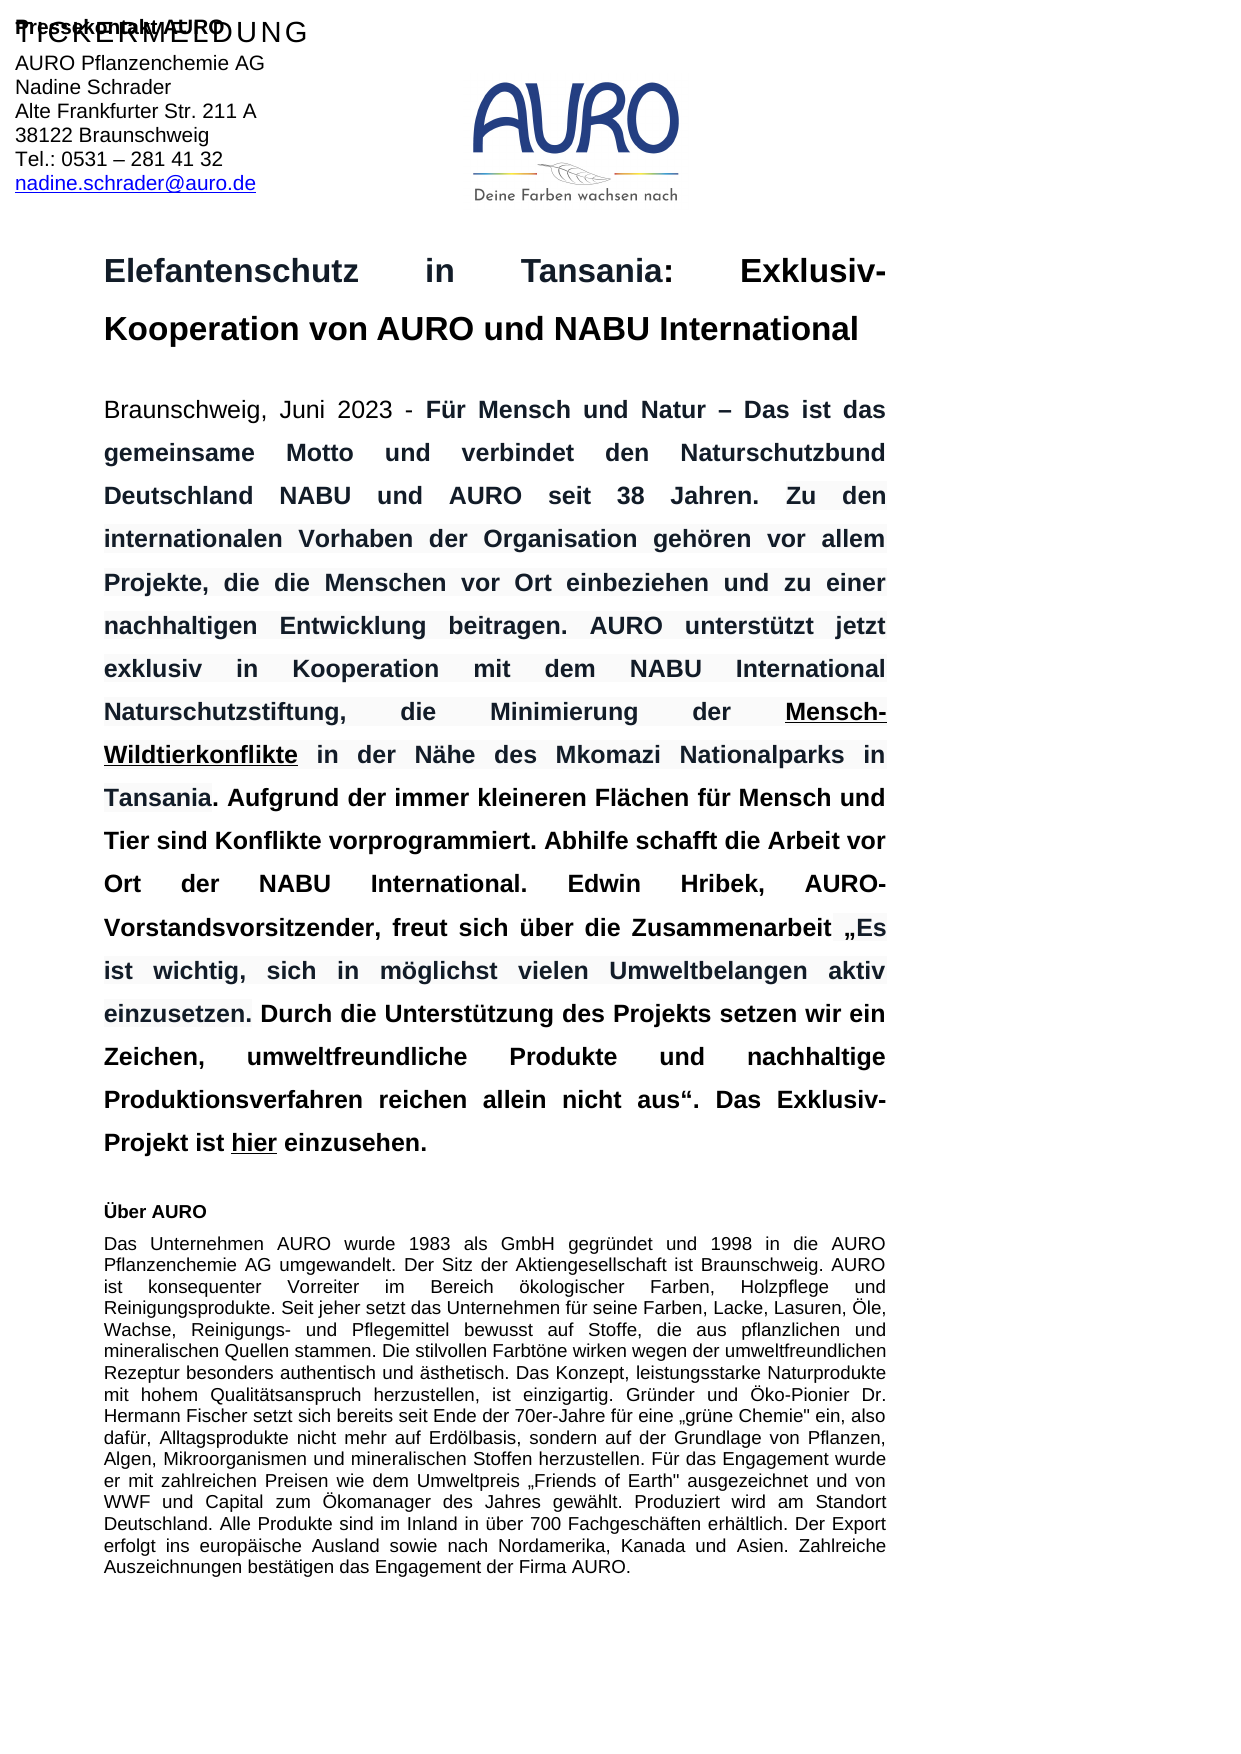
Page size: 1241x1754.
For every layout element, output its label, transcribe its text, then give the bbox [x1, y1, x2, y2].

text Braunschweig, Juni 2023 - Für Mensch und Natur – Das ist das gemeinsame Motto und verbindet den Naturschutzbund Deutschland NABU und AURO seit 38 Jahren. Zu den internationalen Vorhaben der Organisation gehören vor allem Projekte, die die Menschen vor Ort einbeziehen und zu einer nachhaltigen Entwicklung beitragen. AURO unterstützt jetzt exklusiv in Kooperation mit dem NABU International Naturschutzstiftung, die Minimierung der Mensch-Wildtierkonflikte in der Nähe des Mkomazi Nationalparks in Tansania. Aufgrund der immer kleineren Flächen für Mensch und Tier sind Konflikte vorprogrammiert. Abhilfe schafft die Arbeit vor Ort der NABU International. Edwin Hribek, AURO-Vorstandsvorsitzender, freut sich über die Zusammenarbeit „Es ist wichtig, sich in möglichst vielen Umweltbelangen aktiv einzusetzen. Durch die Unterstützung des Projekts setzen wir ein Zeichen, umweltfreundliche Produkte und nachhaltige Produktionsverfahren reichen allein nicht aus“. Das Exklusiv-Projekt ist hier einzusehen. [103, 766, 887, 1157]
subtitle Elefantenschutz in Tansania: Exklusiv-Kooperation von AURO und NABU International [103, 251, 887, 347]
text Das Unternehmen AURO wurde 1983 als GmbH gegründet und 1998 in die AURO Pflanzenchemie AG umgewandelt. Der Sitz der Aktiengesellschaft ist Braunschweig. AURO ist konsequenter Vorreiter im Bereich ökologischer Farben, Holzpflege und Reinigungsprodukte. Seit jeher setzt das Unternehmen für seine Farben, Lacke, Lasuren, Öle, Wachse, Reinigungs- und Pflegemittel bewusst auf Stoffe, die aus pflanzlichen und mineralischen Quellen stammen. Die stilvollen Farbtöne wirken wegen der umweltfreundlichen Rezeptur besonders authentisch und ästhetisch. Das Konzept, leistungsstarke Naturprodukte mit hohem Qualitätsanspruch herzustellen, ist einzigartig. Gründer und Öko-Pionier Dr. Hermann Fischer setzt sich bereits seit Ende der 70er-Jahre für eine „grüne Chemie" ein, also dafür, Alltagsprodukte nicht mehr auf Erdölbasis, sondern auf der Grundlage von Pflanzen, Algen, Mikroorganismen und mineralischen Stoffen herzustellen. Für das Engagement wurde er mit zahlreichen Preisen wie dem Umweltpreis „Friends of Earth" ausgezeichnet und von WWF und Capital zum Ökomanager des Jahres gewählt. Produziert wird am Standort Deutschland. Alle Produkte sind im Inland in über 700 Fachgeschäften erhältlich. Der Export erfolgt ins europäische Ausland sowie nach Nordamerika, Kanada und Asien. Zahlreiche Auszeichnungen bestätigen das Engagement der Firma AURO. [103, 1232, 887, 1577]
text Braunschweig, Juni 2023 - Für Mensch und Natur – Das ist das gemeinsame Motto und verbindet den Naturschutzbund Deutschland NABU und AURO seit 38 Jahren. Zu den internationalen Vorhaben der Organisation gehören vor allem Projekte, die die Menschen vor Ort einbeziehen und zu einer nachhaltigen Entwicklung beitragen. AURO unterstützt jetzt exklusiv in Kooperation mit dem NABU International Naturschutzstiftung, die Minimierung der Mensch-Wildtierkonflikte in der Nähe des Mkomazi Nationalparks in Tansania. Aufgrund der immer kleineren Flächen für Mensch und Tier sind Konflikte vorprogrammiert. Abhilfe schafft die Arbeit vor Ort der NABU International. Edwin Hribek, AURO-Vorstandsvorsitzender, freut sich über die Zusammenarbeit „Es ist wichtig, sich in möglichst vielen Umweltbelangen aktiv einzusetzen. Durch die Unterstützung des Projekts setzen wir ein Zeichen, umweltfreundliche Produkte und nachhaltige Produktionsverfahren reichen allein nicht aus“. Das Exklusiv-Projekt ist hier einzusehen. [103, 395, 887, 746]
picture [463, 73, 689, 210]
text Über AURO [103, 1201, 887, 1222]
